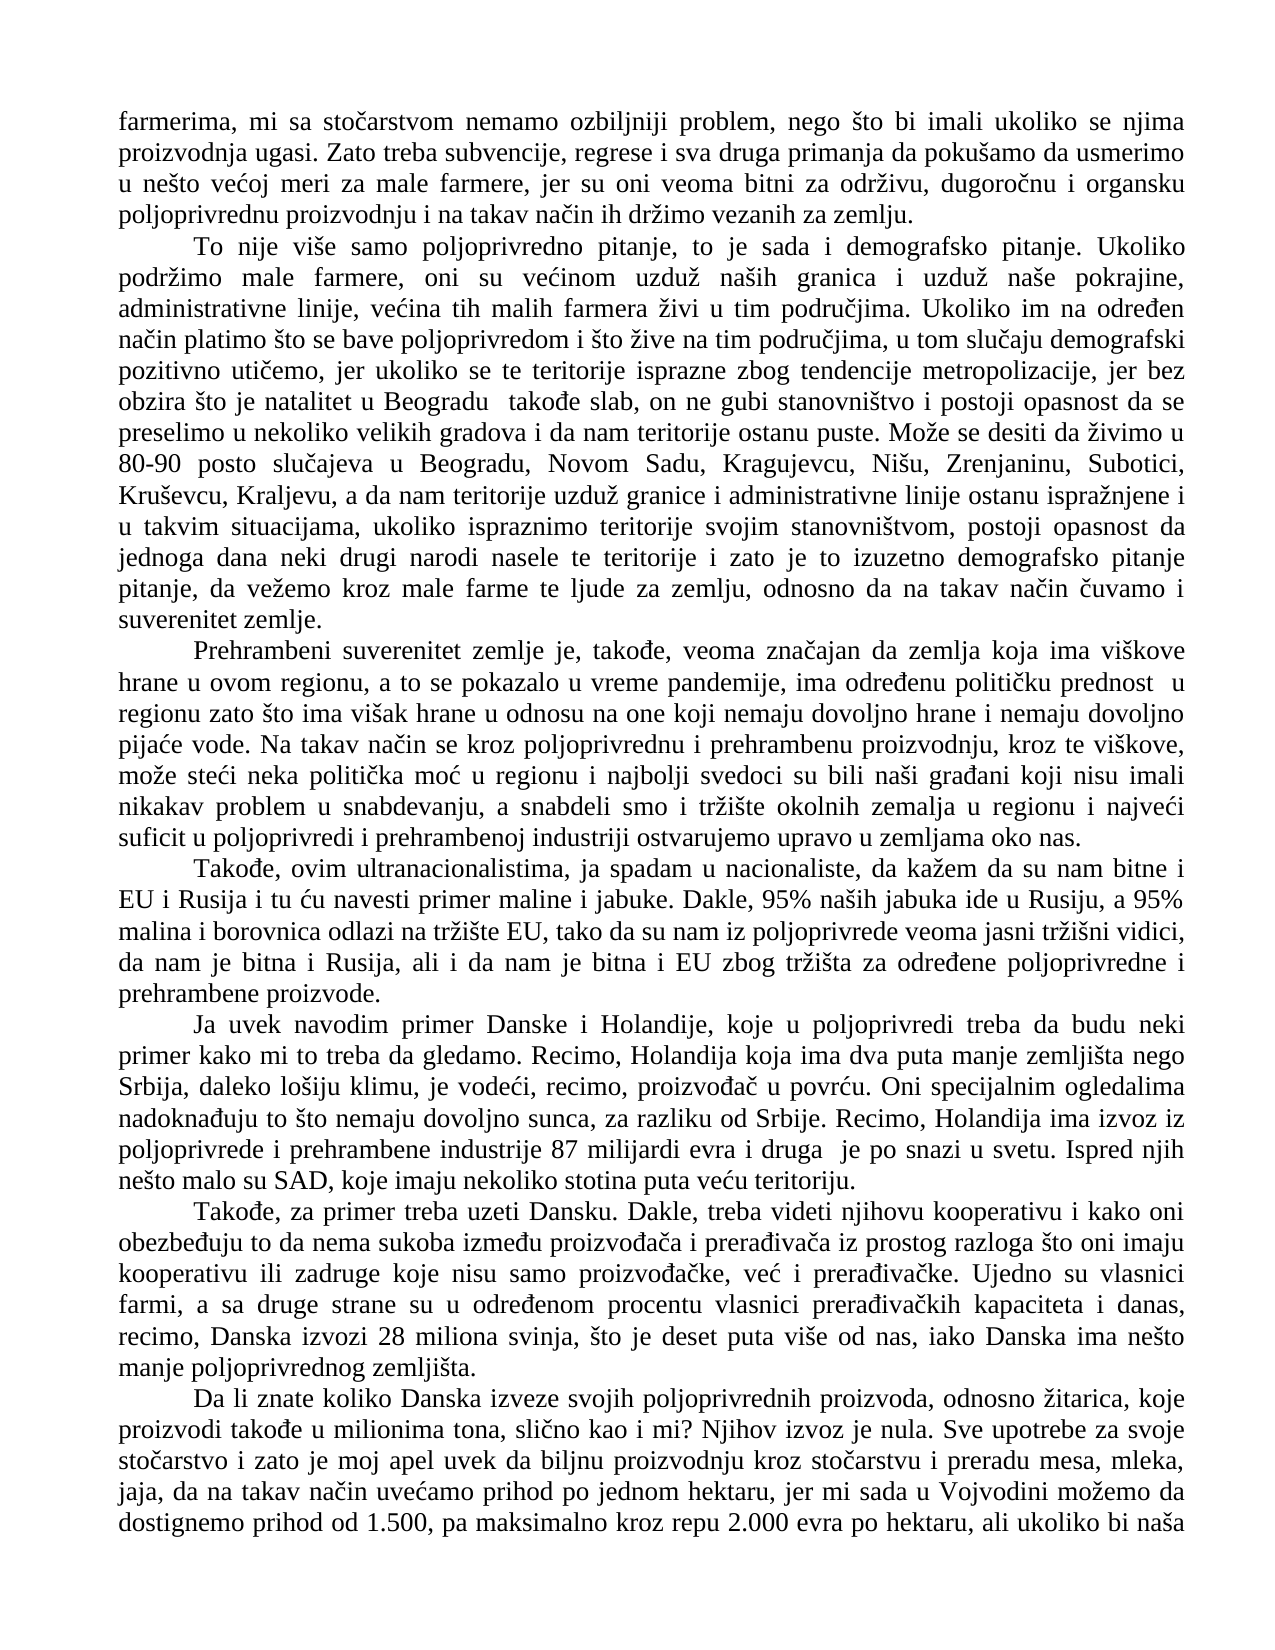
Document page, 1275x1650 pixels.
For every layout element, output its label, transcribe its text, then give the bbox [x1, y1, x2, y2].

text Takođe, za primer treba uzeti Dansku. Dakle, treba videti njihovu kooperativu i kako oni obezbeđuju to da nema sukoba između proizvođača i prerađivača iz prostog razloga što oni imaju kooperativu ili zadruge koje nisu samo proizvođačke, već i prerađivačke. Ujedno su vlasnici farmi, a sa druge strane su u određenom procentu vlasnici prerađivačkih kapaciteta i danas, recimo, Danska izvozi 28 miliona svinja, što je deset puta više od nas, iako Danska ima nešto manje poljoprivrednog zemljišta. [118, 1195, 1186, 1382]
text Prehrambeni suverenitet zemlje je, takođe, veoma značajan da zemlja koja ima viškove hrane u ovom regionu, a to se pokazalo u vreme pandemije, ima određenu političku prednost u regionu zato što ima višak hrane u odnosu na one koji nemaju dovoljno hrane i nemaju dovoljno pijaće vode. Na takav način se kroz poljoprivrednu i prehrambenu proizvodnju, kroz te viškove, može steći neka politička moć u regionu i najbolji svedoci su bili naši građani koji nisu imali nikakav problem u snabdevanju, a snabdeli smo i tržište okolnih zemalja u regionu i najveći suficit u poljoprivredi i prehrambenoj industriji ostvarujemo upravo u zemljama oko nas. [118, 634, 1186, 852]
text Takođe, ovim ultranacionalistima, ja spadam u nacionaliste, da kažem da su nam bitne i EU i Rusija i tu ću navesti primer maline i jabuke. Dakle, 95% naših jabuka ide u Rusiju, a 95% malina i borovnica odlazi na tržište EU, tako da su nam iz poljoprivrede veoma jasni tržišni vidici, da nam je bitna i Rusija, ali i da nam je bitna i EU zbog tržišta za određene poljoprivredne i prehrambene proizvode. [118, 852, 1186, 1008]
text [118, 105, 1186, 229]
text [118, 1382, 1186, 1538]
text Ja uvek navodim primer Danske i Holandije, koje u poljoprivredi treba da budu neki primer kako mi to treba da gledamo. Recimo, Holandija koja ima dva puta manje zemljišta nego Srbija, daleko lošiju klimu, je vodeći, recimo, proizvođač u povrću. Oni specijalnim ogledalima nadoknađuju to što nemaju dovoljno sunca, za razliku od Srbije. Recimo, Holandija ima izvoz iz poljoprivrede i prehrambene industrije 87 milijardi evra i druga je po snazi u svetu. Ispred njih nešto malo su SAD, koje imaju nekoliko stotina puta veću teritoriju. [118, 1008, 1186, 1195]
text To nije više samo poljoprivredno pitanje, to je sada i demografsko pitanje. Ukoliko podržimo male farmere, oni su većinom uzduž naših granica i uzduž naše pokrajine, administrativne linije, većina tih malih farmera živi u tim područjima. Ukoliko im na određen način platimo što se bave poljoprivredom i što žive na tim područjima, u tom slučaju demografski pozitivno utičemo, jer ukoliko se te teritorije isprazne zbog tendencije metropolizacije, jer bez obzira što je natalitet u Beogradu takođe slab, on ne gubi stanovništvo i postoji opasnost da se preselimo u nekoliko velikih gradova i da nam teritorije ostanu puste. Može se desiti da živimo u 80-90 posto slučajeva u Beogradu, Novom Sadu, Kragujevcu, Nišu, Zrenjaninu, Subotici, Kruševcu, Kraljevu, a da nam teritorije uzduž granice i administrativne linije ostanu ispražnjene i u takvim situacijama, ukoliko ispraznimo teritorije svojim stanovništvom, postoji opasnost da jednoga dana neki drugi narodi nasele te teritorije i zato je to izuzetno demografsko pitanje pitanje, da vežemo kroz male farme te ljude za zemlju, odnosno da na takav način čuvamo i suverenitet zemlje. [118, 229, 1186, 634]
